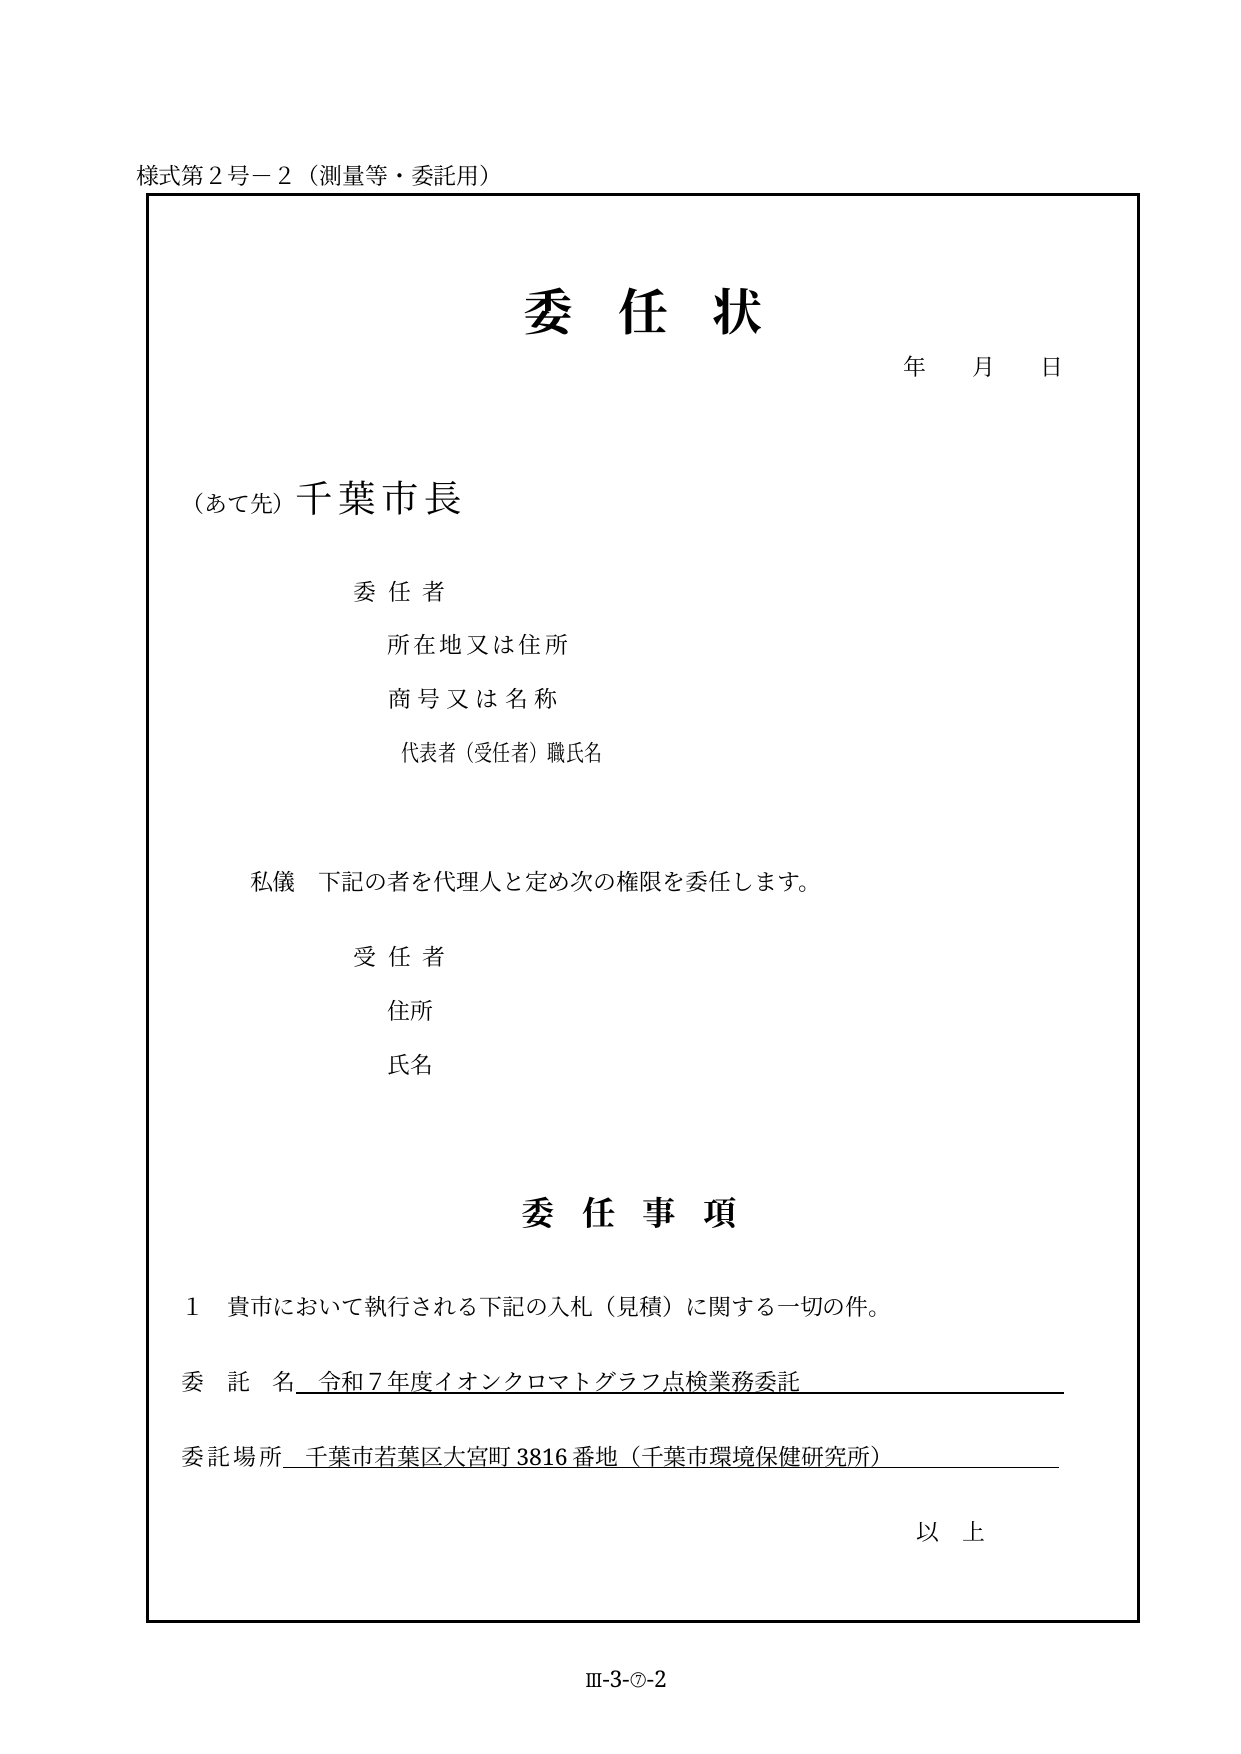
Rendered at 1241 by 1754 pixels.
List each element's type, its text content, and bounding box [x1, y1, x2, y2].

text 様式第２号－２（測量等・委託用） [136, 156, 1116, 193]
table_header 委任状 年 月 日 （あて先）千葉市長 委任者 所在地又は住所 商号又は名称 代表者（受任者）職氏名 私儀 下記の者を代理人と定め次の権限を委任します。 受任者 住所 氏名 委任事項 １ 貴市において執行される下記の入札（見積）に関する一切の件。 委 託 名 令和７年度イオンクロマトグラフ点検業務委託 委託場所 千葉市若葉区大宮町3816番地（千葉市環境保健研究所） 以 上 [149, 196, 1137, 1620]
